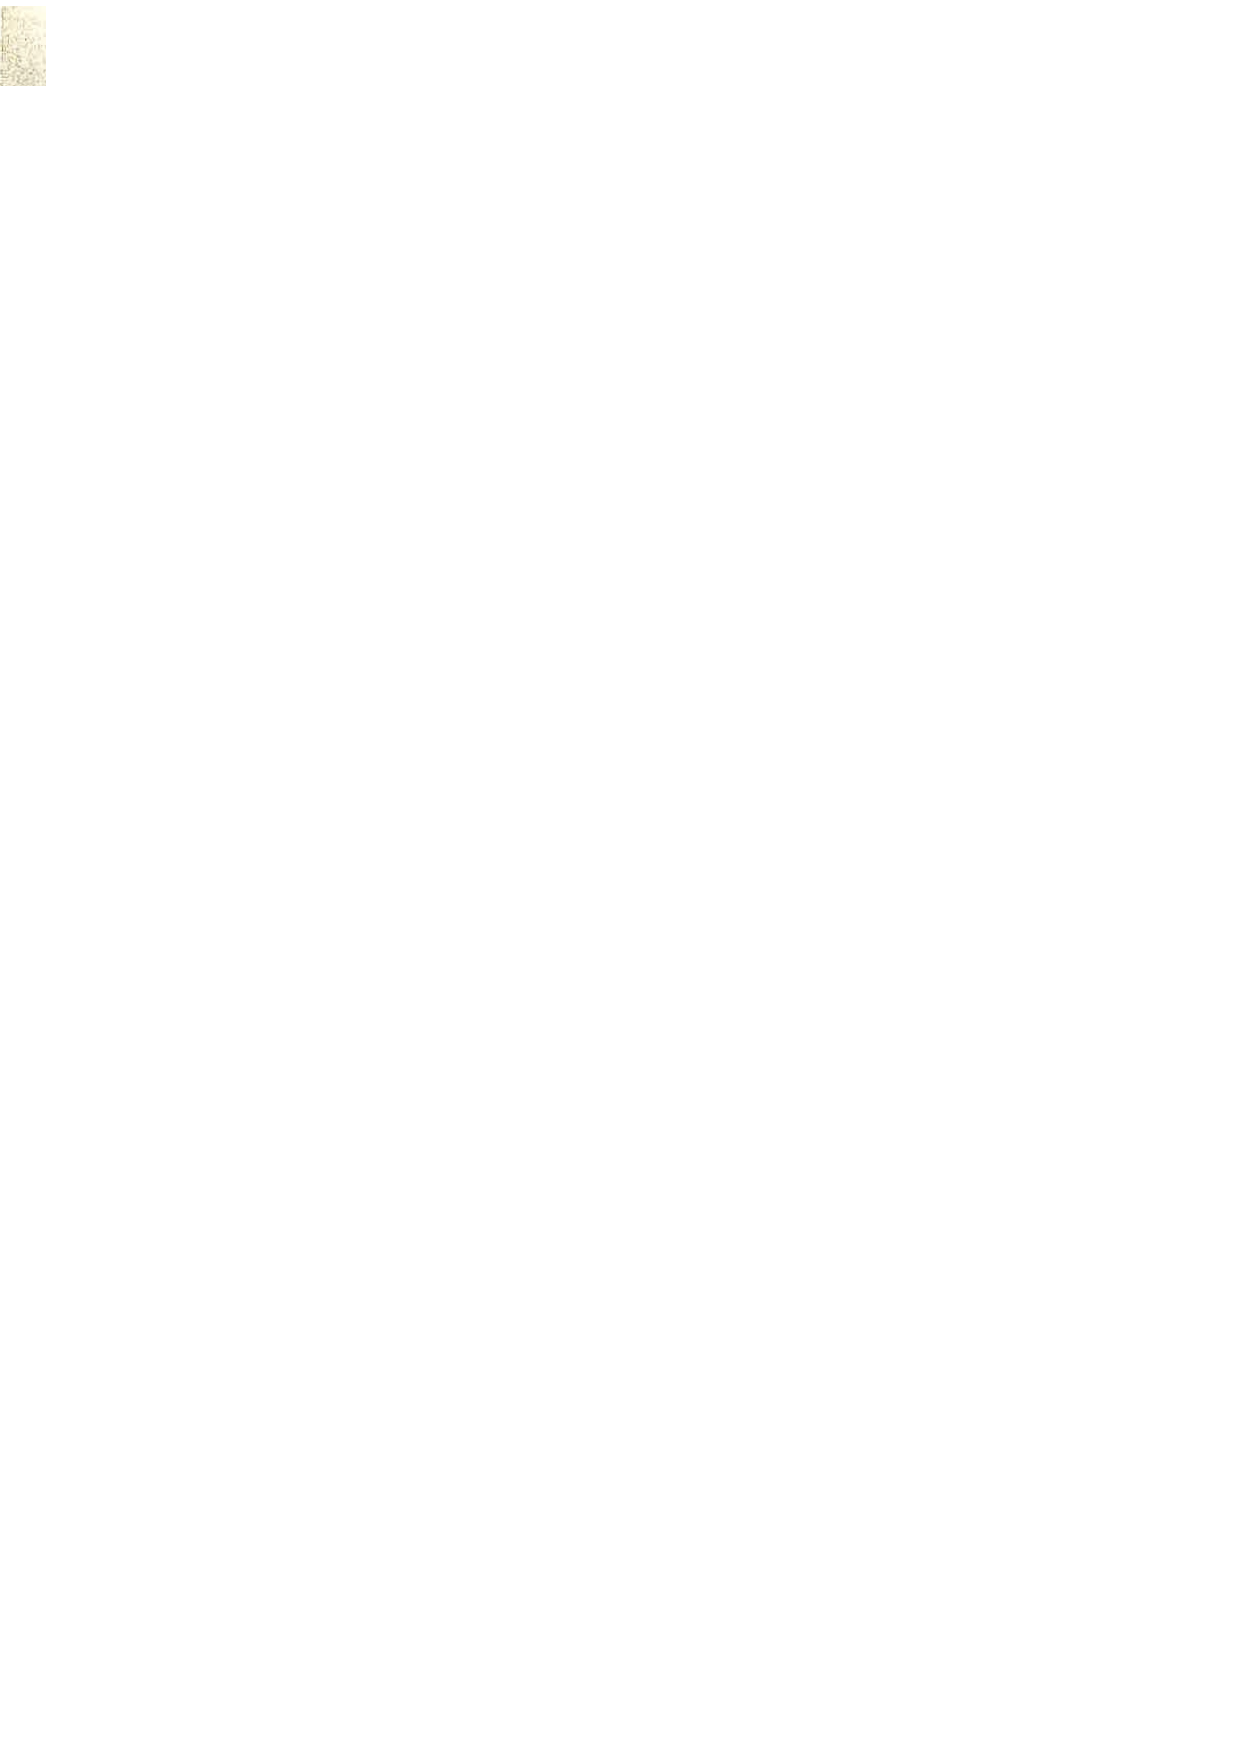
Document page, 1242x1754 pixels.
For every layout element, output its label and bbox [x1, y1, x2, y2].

picture [0, 6, 46, 86]
